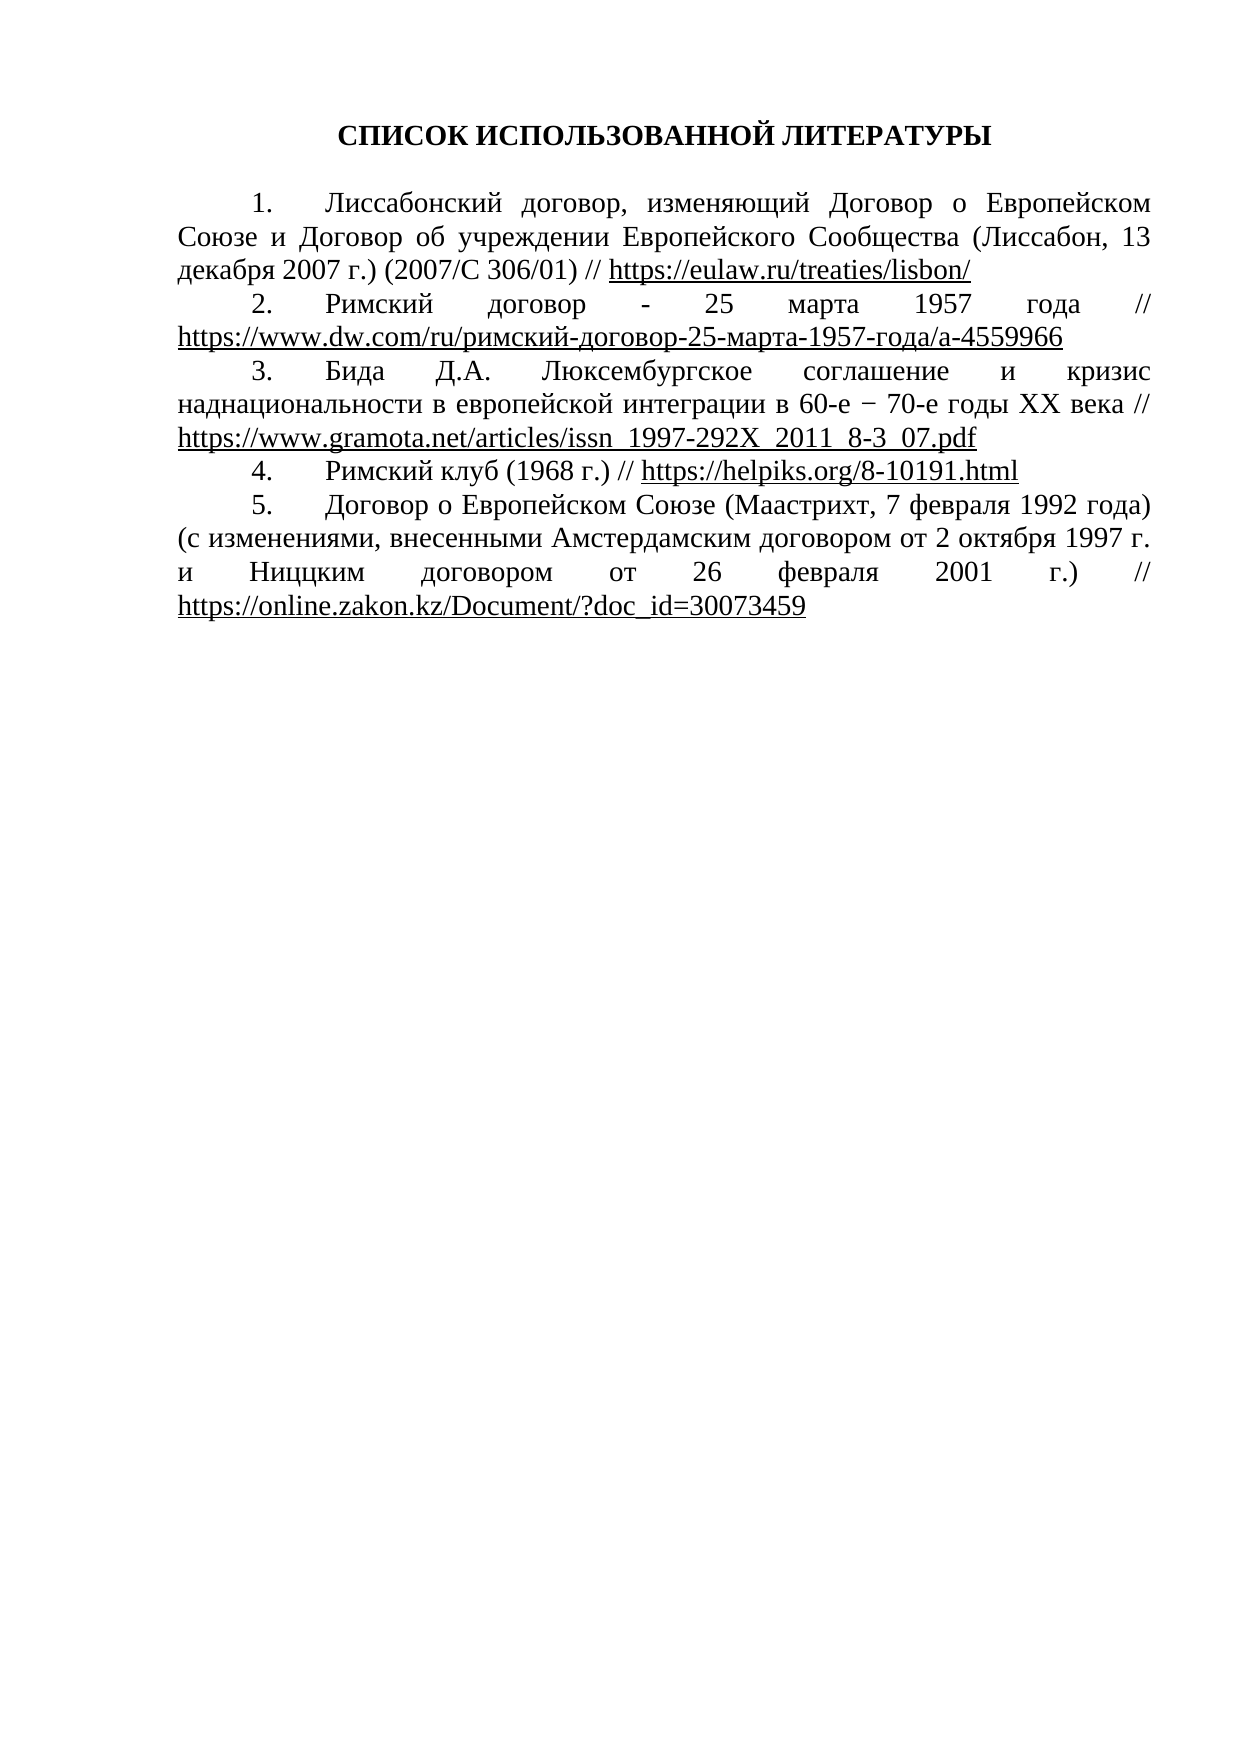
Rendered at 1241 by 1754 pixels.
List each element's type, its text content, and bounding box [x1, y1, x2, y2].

list Римский договор - 25 марта 1957 года // https://www.dw.com/ru/римский-договор-25-марта-1957-года/a-4559966 [177, 286, 1152, 353]
list Лиссабонский договор, изменяющий Договор о Европейском Союзе и Договор об учреждении Европейского Сообщества (Лиссабон, 13 декабря 2007 г.) (2007/С 306/01) // https://eulaw.ru/treaties/lisbon/ [177, 185, 1152, 286]
list Римский клуб (1968 г.) // https://helpiks.org/8-10191.html [177, 453, 1152, 487]
list Бида Д.А. Люксембургское соглашение и кризис наднациональности в европейской интеграции в 60-е − 70-е годы ХХ века // https://www.gramota.net/articles/issn_1997-292X_2011_8-3_07.pdf [177, 353, 1152, 453]
subtitle СПИСОК ИСПОЛЬЗОВАННОЙ ЛИТЕРАТУРЫ [177, 118, 1152, 152]
list Договор о Европейском Союзе (Маастрихт, 7 февраля 1992 года) (с изменениями, внесенными Амстердамским договором от 2 октября 1997 г. и Ниццким договором от 26 февраля 2001 г.) // https://online.zakon.kz/Document/?doc_id=30073459 [177, 487, 1152, 621]
